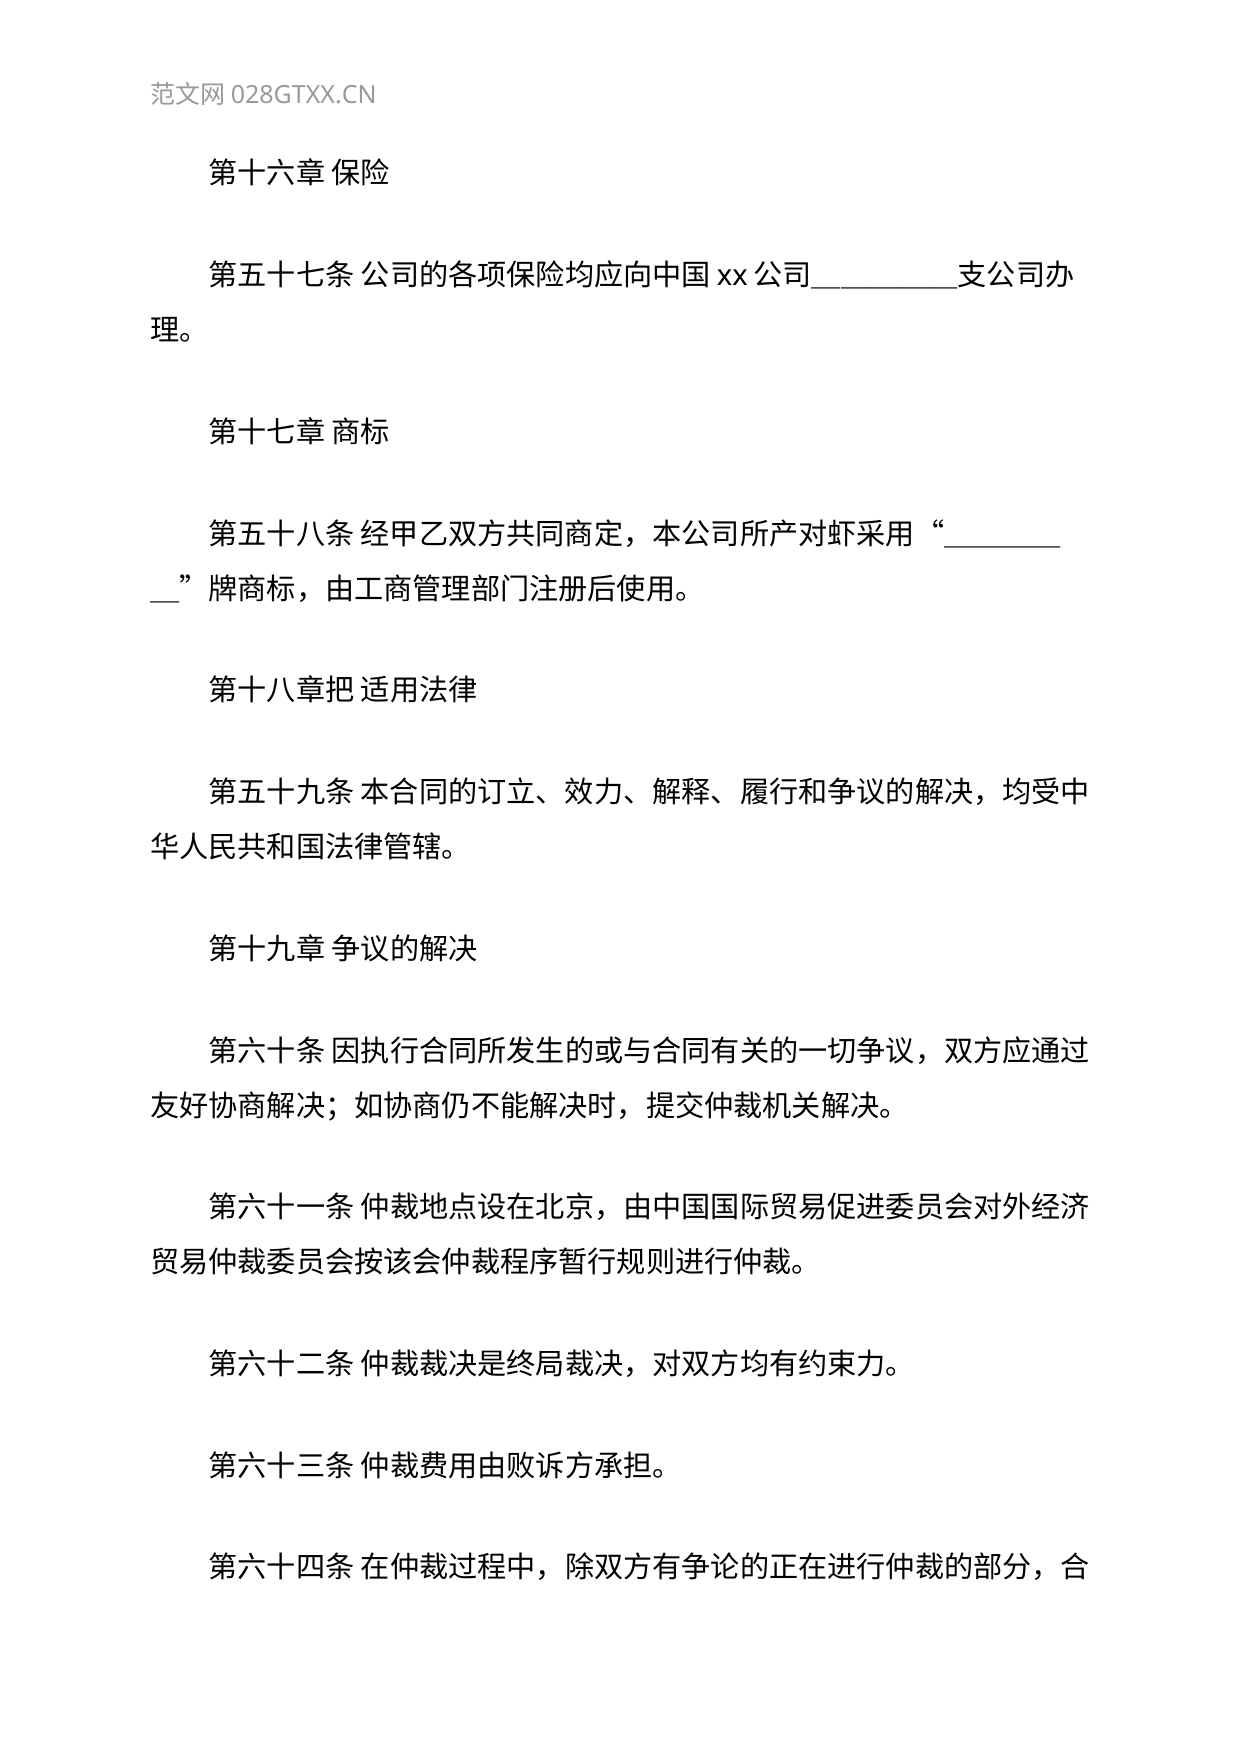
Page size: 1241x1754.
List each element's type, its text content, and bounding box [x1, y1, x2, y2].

text 第十九章 争议的解决 [150, 925, 1090, 968]
text 第十六章 保险 [150, 150, 1090, 192]
text 第六十二条 仲裁裁决是终局裁决，对双方均有约束力。 [150, 1341, 1090, 1383]
text 第十八章把 适用法律 [150, 667, 1090, 709]
text 第六十条 因执行合同所发生的或与合同有关的一切争议，双方应通过友好协商解决；如协商仍不能解决时，提交仲裁机关解决。 [150, 1027, 1090, 1124]
text 第十七章 商标 [150, 408, 1090, 451]
text 第五十七条 公司的各项保险均应向中国xx公司＿＿＿＿＿支公司办理。 [150, 252, 1090, 349]
text 第六十三条 仲裁费用由败诉方承担。 [150, 1442, 1090, 1484]
text 第六十一条 仲裁地点设在北京，由中国国际贸易促进委员会对外经济贸易仲裁委员会按该会仲裁程序暂行规则进行仲裁。 [150, 1184, 1090, 1281]
text 第五十九条 本合同的订立、效力、解释、履行和争议的解决，均受中华人民共和国法律管辖。 [150, 769, 1090, 866]
text 第五十八条 经甲乙双方共同商定，本公司所产对虾采用“＿＿＿＿＿”牌商标，由工商管理部门注册后使用。 [150, 510, 1090, 607]
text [150, 1544, 1090, 1586]
